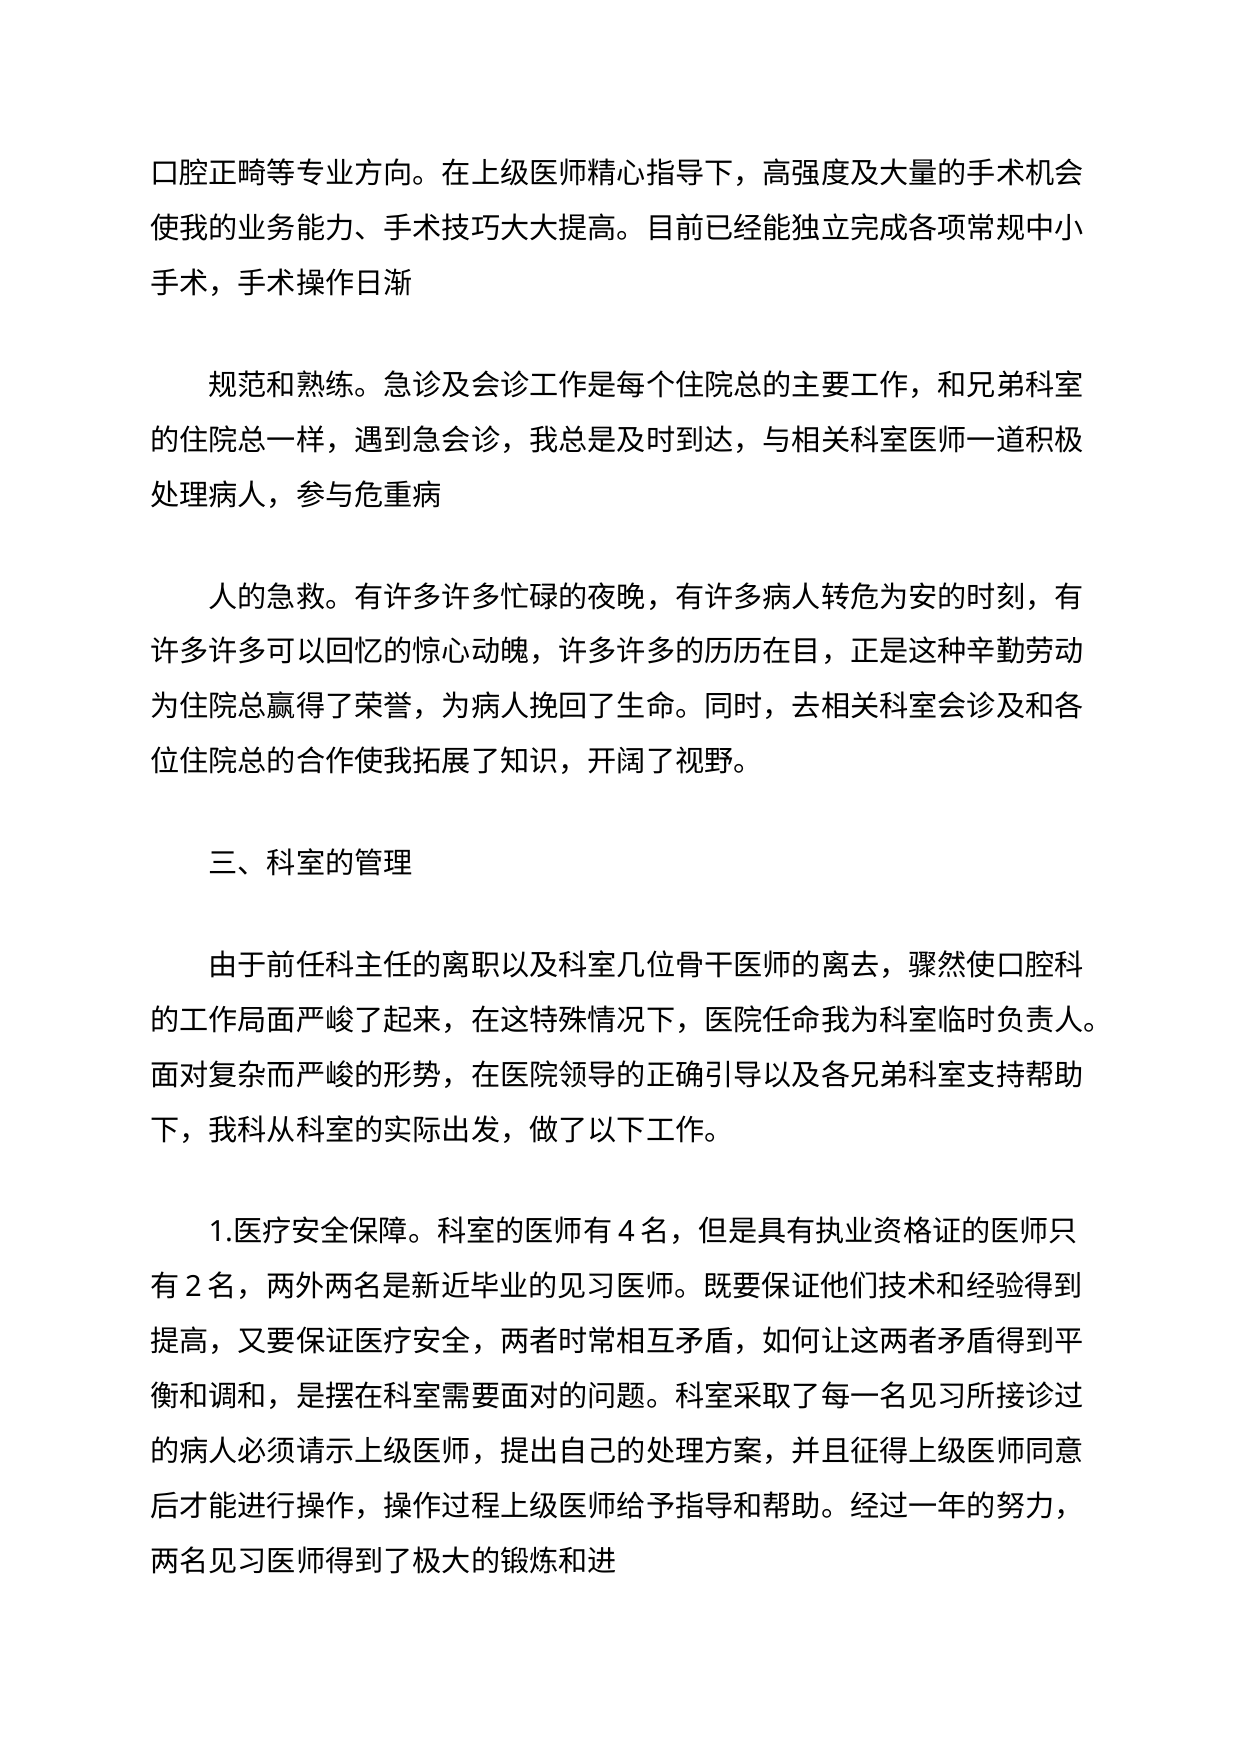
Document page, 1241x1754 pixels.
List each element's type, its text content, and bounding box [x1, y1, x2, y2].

text 由于前任科主任的离职以及科室几位骨干医师的离去，骤然使口腔科的工作局面严峻了起来，在这特殊情况下，医院任命我为科室临时负责人。面对复杂而严峻的形势，在医院领导的正确引导以及各兄弟科室支持帮助下，我科从科室的实际出发，做了以下工作。 [150, 941, 1090, 1148]
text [150, 150, 1090, 302]
text 1.医疗安全保障。科室的医师有4名，但是具有执业资格证的医师只有2名，两外两名是新近毕业的见习医师。既要保证他们技术和经验得到提高，又要保证医疗安全，两者时常相互矛盾，如何让这两者矛盾得到平衡和调和，是摆在科室需要面对的问题。科室采取了每一名见习所接诊过的病人必须请示上级医师，提出自己的处理方案，并且征得上级医师同意后才能进行操作，操作过程上级医师给予指导和帮助。经过一年的努力，两名见习医师得到了极大的锻炼和进 [150, 1208, 1090, 1580]
text 三、科室的管理 [150, 839, 1090, 882]
text 人的急救。有许多许多忙碌的夜晚，有许多病人转危为安的时刻，有许多许多可以回忆的惊心动魄，许多许多的历历在目，正是这种辛勤劳动为住院总赢得了荣誉，为病人挽回了生命。同时，去相关科室会诊及和各位住院总的合作使我拓展了知识，开阔了视野。 [150, 573, 1090, 780]
text 规范和熟练。急诊及会诊工作是每个住院总的主要工作，和兄弟科室的住院总一样，遇到急会诊，我总是及时到达，与相关科室医师一道积极处理病人，参与危重病 [150, 362, 1090, 514]
